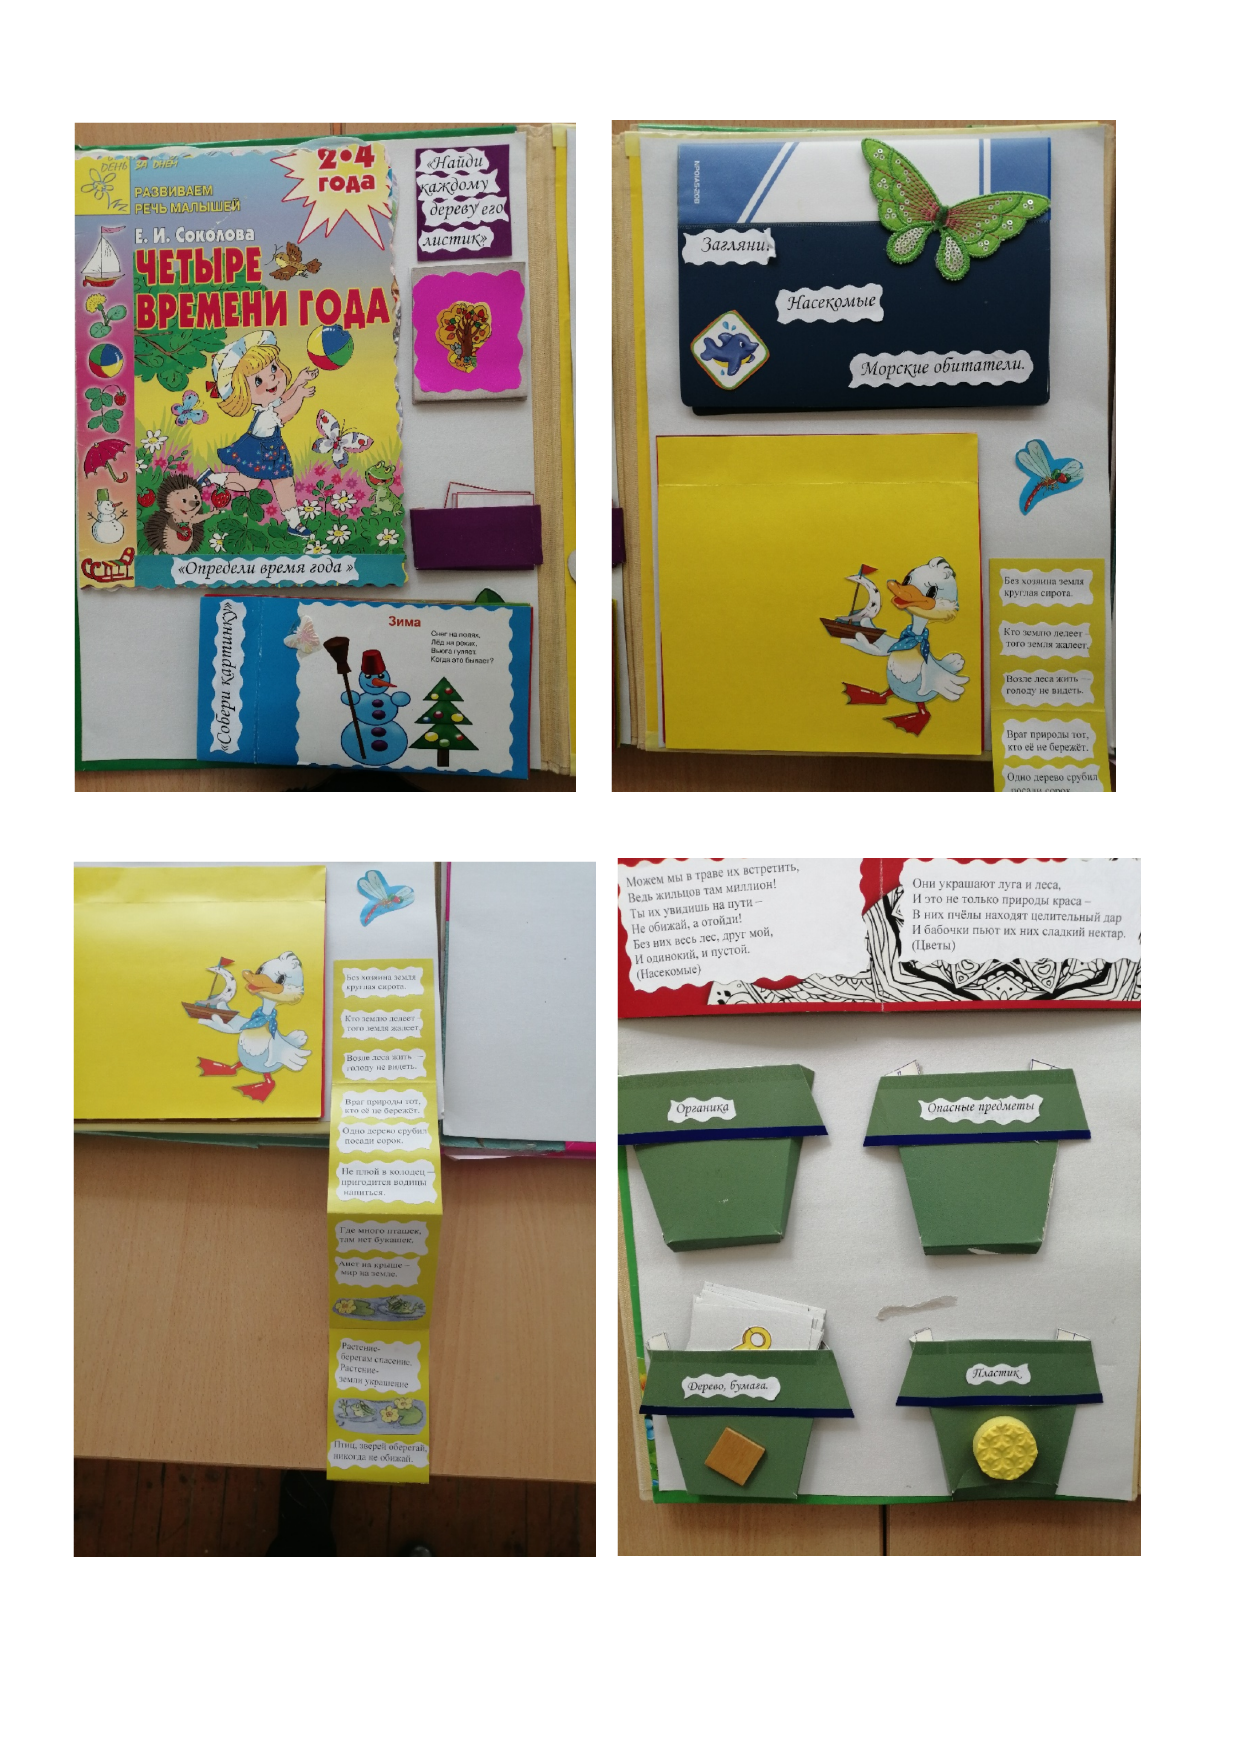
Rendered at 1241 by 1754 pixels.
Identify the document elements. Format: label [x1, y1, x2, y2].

picture [75, 123, 576, 791]
picture [618, 858, 1141, 1555]
picture [74, 862, 596, 1556]
picture [612, 120, 1116, 791]
